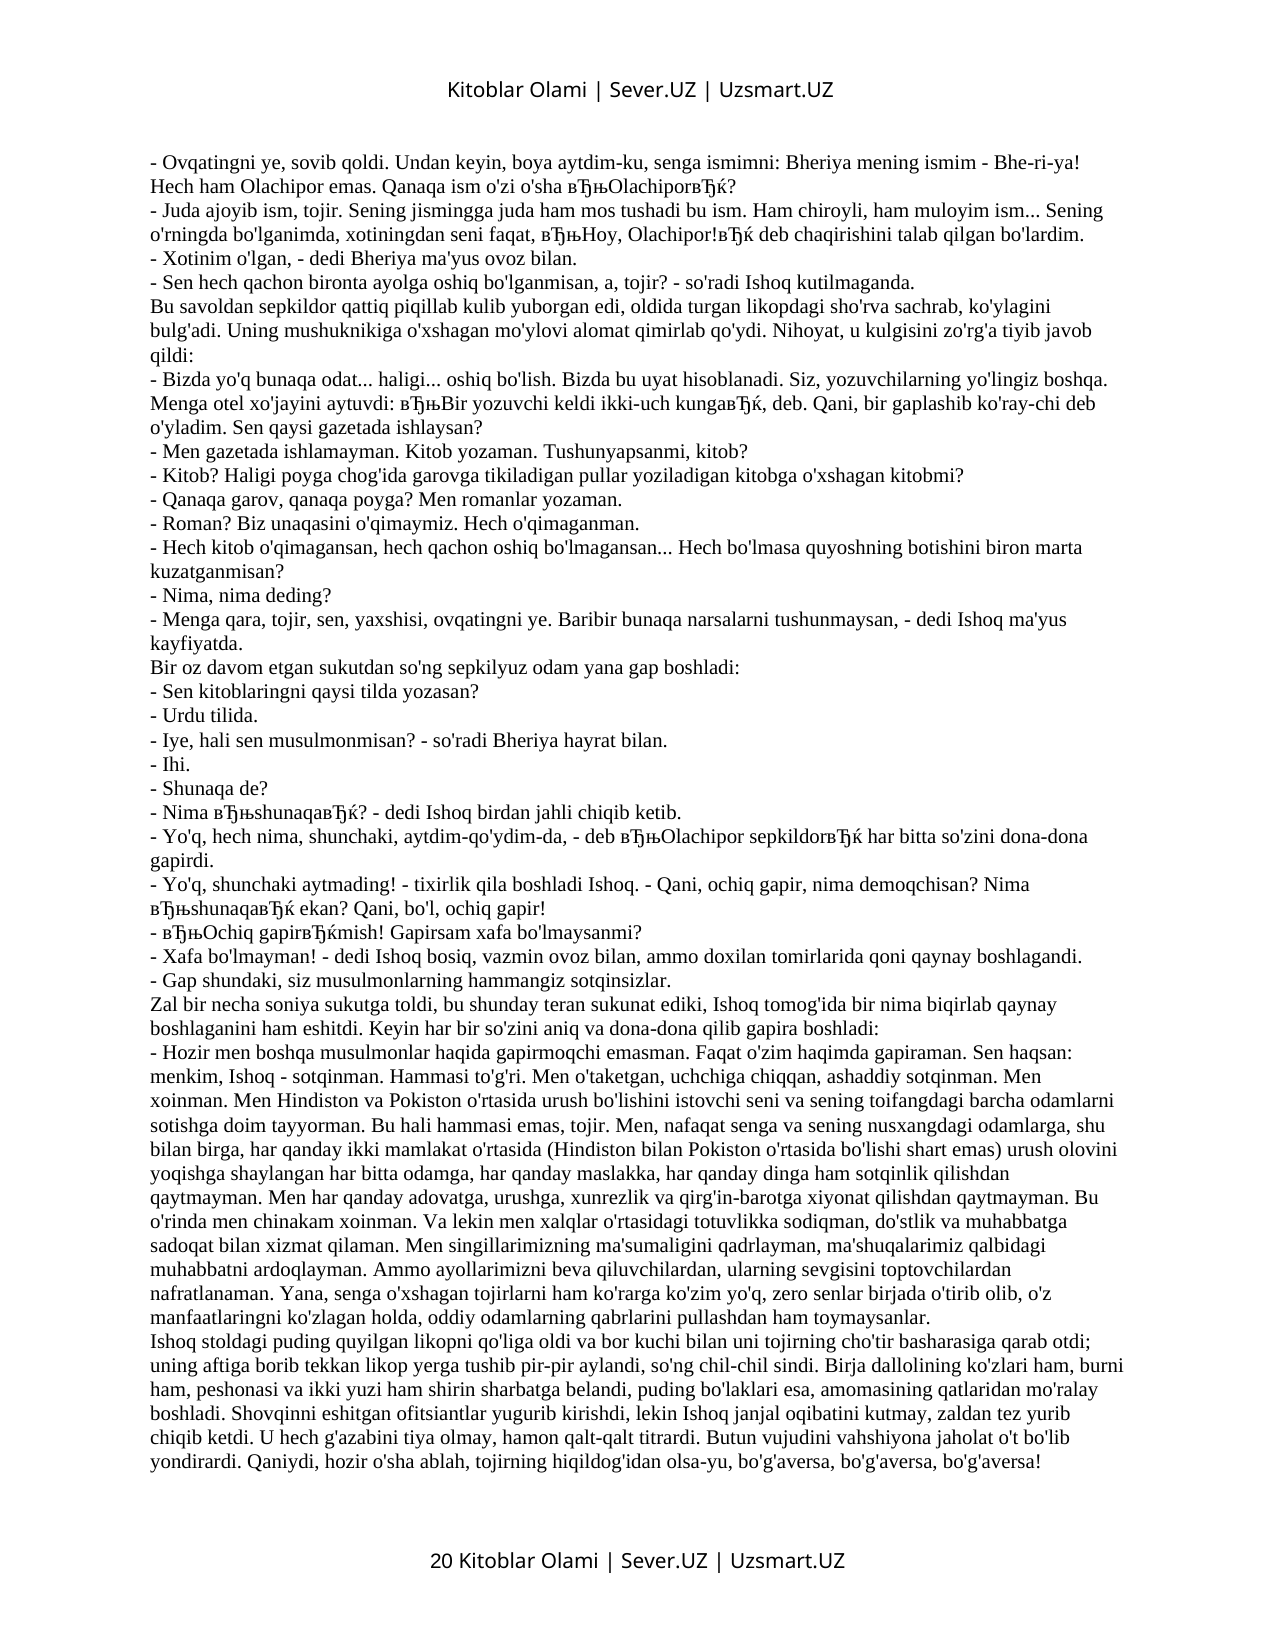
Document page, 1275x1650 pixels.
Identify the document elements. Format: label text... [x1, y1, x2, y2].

text - Bizda yo'q bunaqa odat... haligi... oshiq bo'lish. Bizda bu uyat hisoblanadi. Siz, yozuvchilarning yo'lingiz boshqa. Menga otel xo'jayini aytuvdi: вЂњBir yozuvchi keldi ikki-uch kungaвЂќ, deb. Qani, bir gaplashib ko'ray-chi deb o'yladim. Sen qaysi gazetada ishlaysan? [150, 367, 1125, 439]
text - Hozir men boshqa musulmonlar haqida gapirmoqchi emasman. Faqat o'zim haqimda gapiraman. Sen haqsan: menkim, Ishoq - sotqinman. Hammasi to'g'ri. Men o'taketgan, uchchiga chiqqan, ashaddiy sotqinman. Men xoinman. Men Hindiston va Pokiston o'rtasida urush bo'lishini istovchi seni va sening toifangdagi barcha odamlarni sotishga doim tayyorman. Bu hali hammasi emas, tojir. Men, nafaqat senga va sening nusxangdagi odamlarga, shu bilan birga, har qanday ikki mamlakat o'rtasida (Hindiston bilan Pokiston o'rtasida bo'lishi shart emas) urush olovini yoqishga shaylangan har bitta odamga, har qanday maslakka, har qanday dinga ham sotqinlik qilishdan qaytmayman. Men har qanday adovatga, urushga, xunrezlik va qirg'in-barotga xiyonat qilishdan qaytmayman. Bu o'rinda men chinakam xoinman. Va lekin men xalqlar o'rtasidagi totuvlikka sodiqman, do'stlik va muhabbatga sadoqat bilan xizmat qilaman. Men singillarimizning ma'sumaligini qadrlayman, ma'shuqalarimiz qalbidagi muhabbatni ardoqlayman. Ammo ayollarimizni beva qiluvchilardan, ularning sevgisini toptovchilardan nafratlanaman. Yana, senga o'xshagan tojirlarni ham ko'rarga ko'zim yo'q, zero senlar birjada o'tirib olib, o'z manfaatlaringni ko'zlagan holda, oddiy odamlarning qabrlarini pullashdan ham toymaysanlar. [150, 1040, 1125, 1329]
text - Nima вЂњshunaqaвЂќ? - dedi Ishoq birdan jahli chiqib ketib. [150, 800, 1125, 824]
text - Urdu tilida. [150, 703, 1125, 727]
text - Gap shundaki, siz musulmonlarning hammangiz sotqinsizlar. [150, 968, 1125, 992]
text - Sen kitoblaringni qaysi tilda yozasan? [150, 679, 1125, 703]
text Ishoq stoldagi puding quyilgan likopni qo'liga oldi va bor kuchi bilan uni tojirning cho'tir basharasiga qarab otdi; uning aftiga borib tekkan likop yerga tushib pir-pir aylandi, so'ng chil-chil sindi. Birja dallolining ko'zlari ham, burni ham, peshonasi va ikki yuzi ham shirin sharbatga belandi, puding bo'laklari esa, amomasining qatlaridan mo'ralay boshladi. Shovqinni eshitgan ofitsiantlar yugurib kirishdi, lekin Ishoq janjal oqibatini kutmay, zaldan tez yurib chiqib ketdi. U hech g'azabini tiya olmay, hamon qalt-qalt titrardi. Butun vujudini vahshiyona jaholat o't bo'lib yondirardi. Qaniydi, hozir o'sha ablah, tojirning hiqildog'idan olsa-yu, bo'g'aversa, bo'g'aversa, bo'g'aversa! [150, 1329, 1125, 1473]
text - Kitob? Haligi poyga chog'ida garovga tikiladigan pullar yoziladigan kitobga o'xshagan kitobmi? [150, 463, 1125, 487]
text - Hech kitob o'qimagansan, hech qachon oshiq bo'lmagansan... Hech bo'lmasa quyoshning botishini biron marta kuzatganmisan? [150, 535, 1125, 583]
text - Nima, nima deding? [150, 583, 1125, 607]
text - Ihi. [150, 752, 1125, 776]
text Zal bir necha soniya sukutga toldi, bu shunday teran sukunat ediki, Ishoq tomog'ida bir nima biqirlab qaynay boshlaganini ham eshitdi. Keyin har bir so'zini aniq va dona-dona qilib gapira boshladi: [150, 992, 1125, 1040]
text - Yo'q, hech nima, shunchaki, aytdim-qo'ydim-da, - deb вЂњOlachipor sepkildorвЂќ har bitta so'zini dona-dona gapirdi. [150, 824, 1125, 872]
text - Juda ajoyib ism, tojir. Sening jismingga juda ham mos tushadi bu ism. Ham chiroyli, ham muloyim ism... Sening o'rningda bo'lganimda, xotiningdan seni faqat, вЂњHoy, Olachipor!вЂќ deb chaqirishini talab qilgan bo'lardim. [150, 198, 1125, 246]
text - вЂњOchiq gapirвЂќmish! Gapirsam xafa bo'lmaysanmi? [150, 920, 1125, 944]
text - Sen hech qachon bironta ayolga oshiq bo'lganmisan, a, tojir? - so'radi Ishoq kutilmaganda. [150, 270, 1125, 294]
text Bir oz davom etgan sukutdan so'ng sepkilyuz odam yana gap boshladi: [150, 655, 1125, 679]
text - Men gazetada ishlamayman. Kitob yozaman. Tushunyapsanmi, kitob? [150, 439, 1125, 463]
text - Xotinim o'lgan, - dedi Bheriya ma'yus ovoz bilan. [150, 246, 1125, 270]
text - Ovqatingni ye, sovib qoldi. Undan keyin, boya aytdim-ku, senga ismimni: Bheriya mening ismim - Bhe-ri-ya! Hech ham Olachipor emas. Qanaqa ism o'zi o'sha вЂњOlachiporвЂќ? [150, 150, 1125, 198]
text - Iye, hali sen musulmonmisan? - so'radi Bheriya hayrat bilan. [150, 727, 1125, 752]
text - Shunaqa de? [150, 776, 1125, 800]
text - Menga qara, tojir, sen, yaxshisi, ovqatingni ye. Baribir bunaqa narsalarni tushunmaysan, - dedi Ishoq ma'yus kayfiyatda. [150, 607, 1125, 655]
text - Roman? Biz unaqasini o'qimaymiz. Hech o'qimaganman. [150, 511, 1125, 535]
text - Xafa bo'lmayman! - dedi Ishoq bosiq, vazmin ovoz bilan, ammo doxilan tomirlarida qoni qaynay boshlagandi. [150, 944, 1125, 968]
text - Qanaqa garov, qanaqa poyga? Men romanlar yozaman. [150, 487, 1125, 511]
text Bu savoldan sepkildor qattiq piqillab kulib yuborgan edi, oldida turgan likopdagi sho'rva sachrab, ko'ylagini bulg'adi. Uning mushuknikiga o'xshagan mo'ylovi alomat qimirlab qo'ydi. Nihoyat, u kulgisini zo'rg'a tiyib javob qildi: [150, 294, 1125, 367]
text - Yo'q, shunchaki aytmading! - tixirlik qila boshladi Ishoq. - Qani, ochiq gapir, nima demoqchisan? Nima вЂњshunaqaвЂќ ekan? Qani, bo'l, ochiq gapir! [150, 872, 1125, 920]
